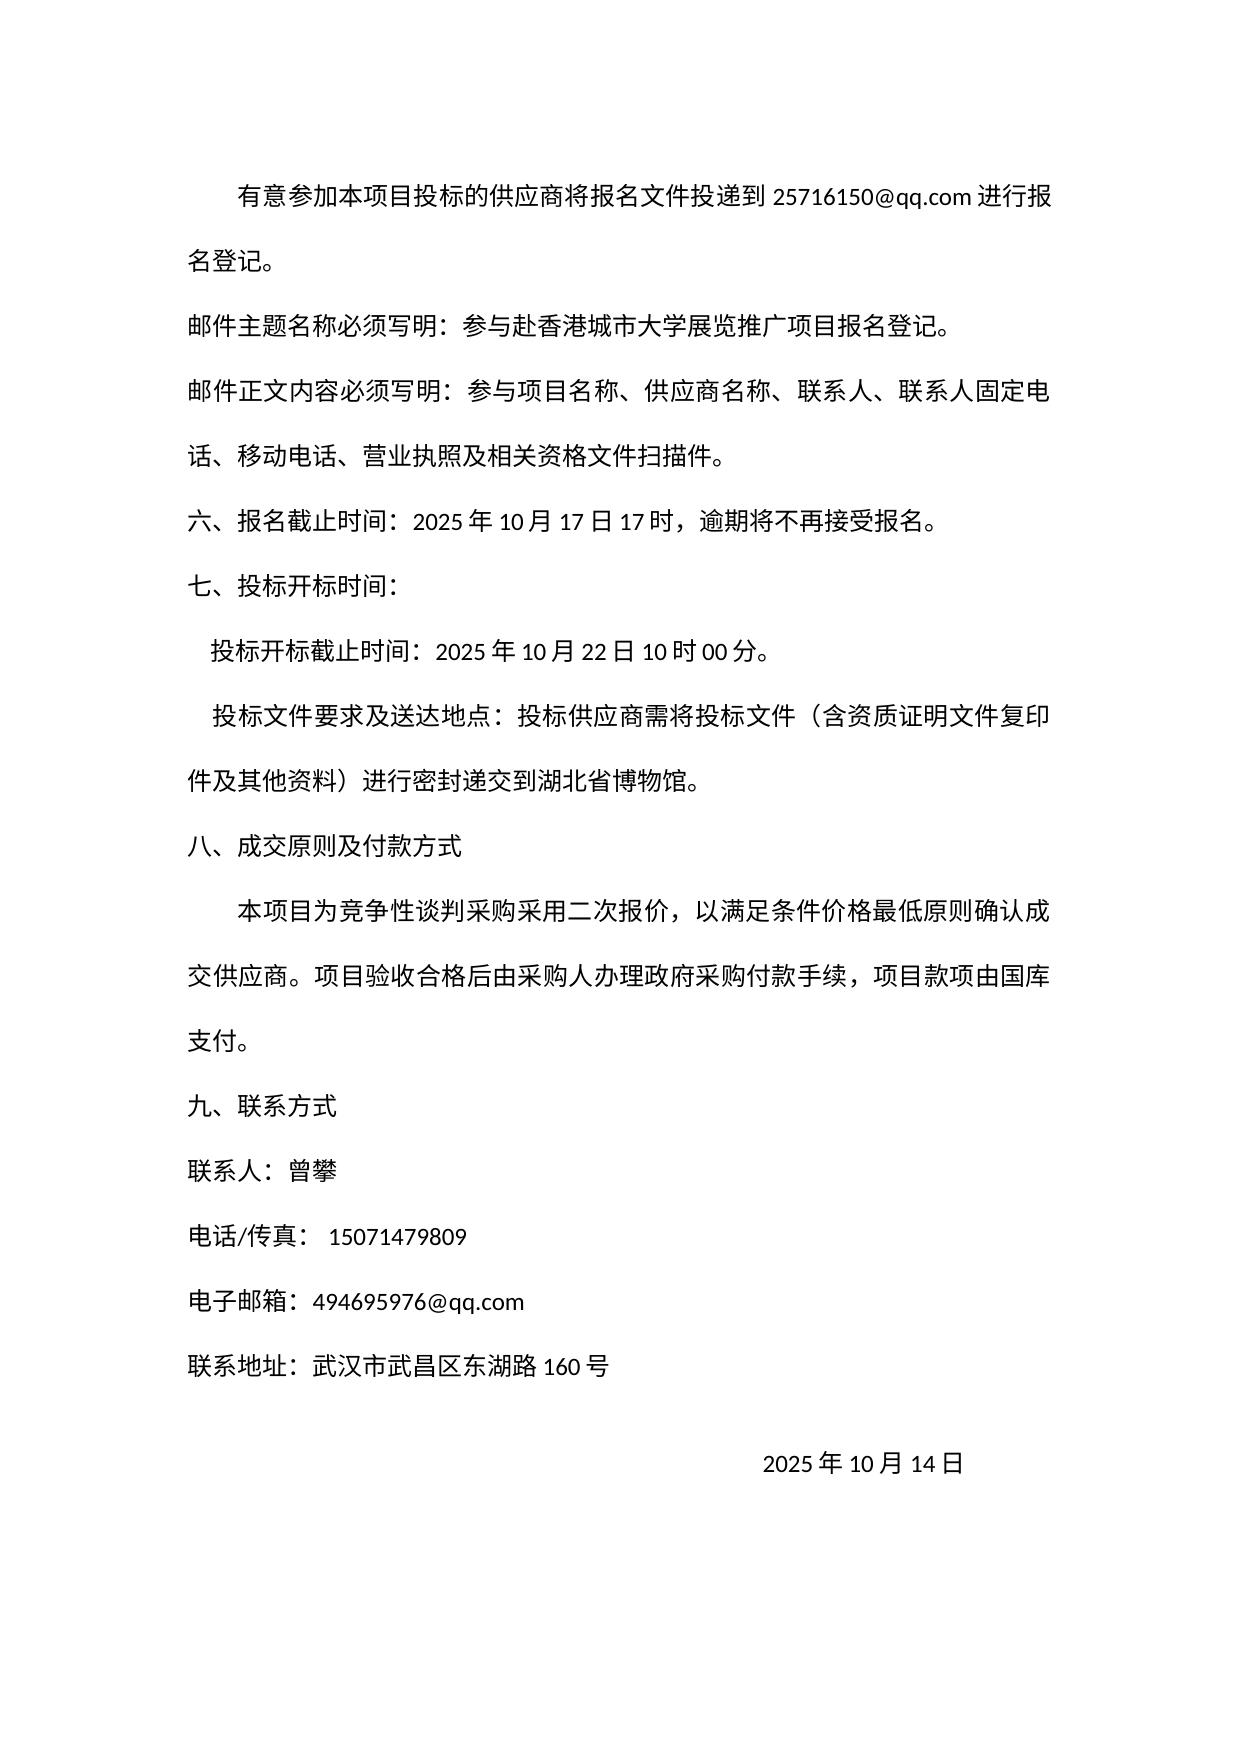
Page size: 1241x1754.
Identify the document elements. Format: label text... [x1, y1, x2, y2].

text 邮件正文内容必须写明：参与项目名称、供应商名称、联系人、联系人固定电话、移动电话、营业执照及相关资格文件扫描件。 六、报名截止时间：2025年10月17日17时，逾期将不再接受报名。 [187, 357, 1053, 552]
text 电子邮箱：494695976@qq.com [187, 1267, 1053, 1332]
text 联系地址：武汉市武昌区东湖路160号 [187, 1332, 1053, 1397]
text 八、成交原则及付款方式 [187, 812, 1053, 877]
text 电话/传真： 15071479809 [187, 1202, 1053, 1267]
list 投标开标时间： 投标开标截止时间：2025年10月22日10时00分。 投标文件要求及送达地点：投标供应商需将投标文件（含资质证明文件复印件及其他资料）进行密封递交到湖北省博物馆。 [187, 552, 1053, 812]
text 九、联系方式 [187, 1072, 1053, 1137]
text 联系人：曾攀 [187, 1137, 1053, 1202]
text 邮件主题名称必须写明：参与赴香港城市大学展览推广项目报名登记。 [187, 292, 1053, 357]
text 2025年10 月 14日 [187, 1429, 1053, 1494]
text 本项目为竞争性谈判采购采用二次报价，以满足条件价格最低原则确认成交供应商。项目验收合格后由采购人办理政府采购付款手续，项目款项由国库支付。 [187, 877, 1053, 1072]
text 有意参加本项目投标的供应商将报名文件投递到25716150@qq.com进行报名登记。 [187, 162, 1053, 292]
